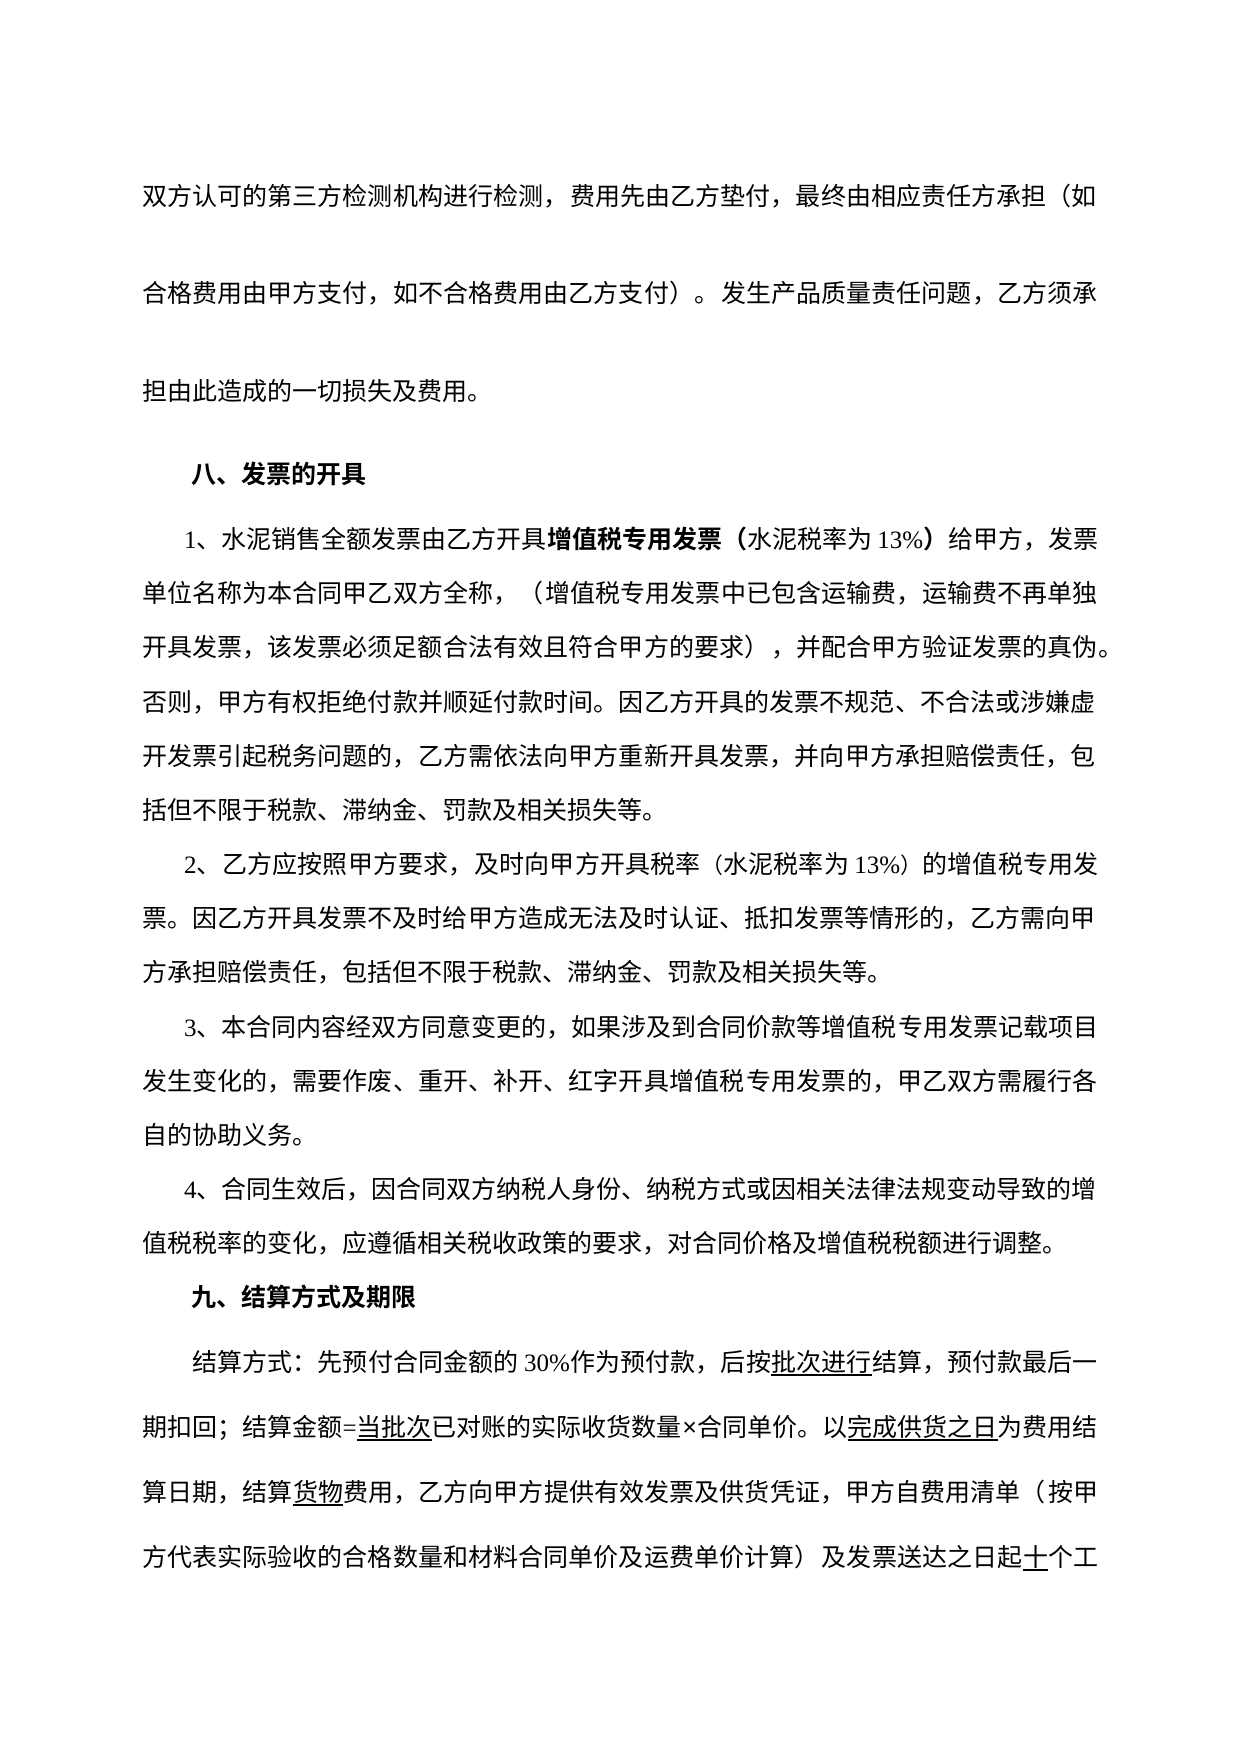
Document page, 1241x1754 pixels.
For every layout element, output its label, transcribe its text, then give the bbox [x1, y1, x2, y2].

text 4、合同生效后，因合同双方纳税人身份、纳税方式或因相关法律法规变动导致的增值税税率的变化，应遵循相关税收政策的要求，对合同价格及增值税税额进行调整。 [142, 1155, 1098, 1263]
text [142, 162, 1098, 422]
text 八、发票的开具 [142, 440, 1098, 505]
text 2、乙方应按照甲方要求，及时向甲方开具税率（水泥税率为13%）的增值税专用发票。因乙方开具发票不及时给甲方造成无法及时认证、抵扣发票等情形的，乙方需向甲方承担赔偿责任，包括但不限于税款、滞纳金、罚款及相关损失等。 [142, 830, 1098, 993]
text 3、本合同内容经双方同意变更的，如果涉及到合同价款等增值税专用发票记载项目发生变化的，需要作废、重开、补开、红字开具增值税专用发票的，甲乙双方需履行各自的协助义务。 [142, 993, 1098, 1155]
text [142, 1328, 1098, 1588]
text 九、结算方式及期限 [142, 1263, 1098, 1328]
text 1、水泥销售全额发票由乙方开具增值税专用发票（水泥税率为13%）给甲方，发票单位名称为本合同甲乙双方全称，（增值税专用发票中已包含运输费，运输费不再单独开具发票，该发票必须足额合法有效且符合甲方的要求），并配合甲方验证发票的真伪。否则，甲方有权拒绝付款并顺延付款时间。因乙方开具的发票不规范、不合法或涉嫌虚开发票引起税务问题的，乙方需依法向甲方重新开具发票，并向甲方承担赔偿责任，包括但不限于税款、滞纳金、罚款及相关损失等。 [142, 505, 1098, 830]
